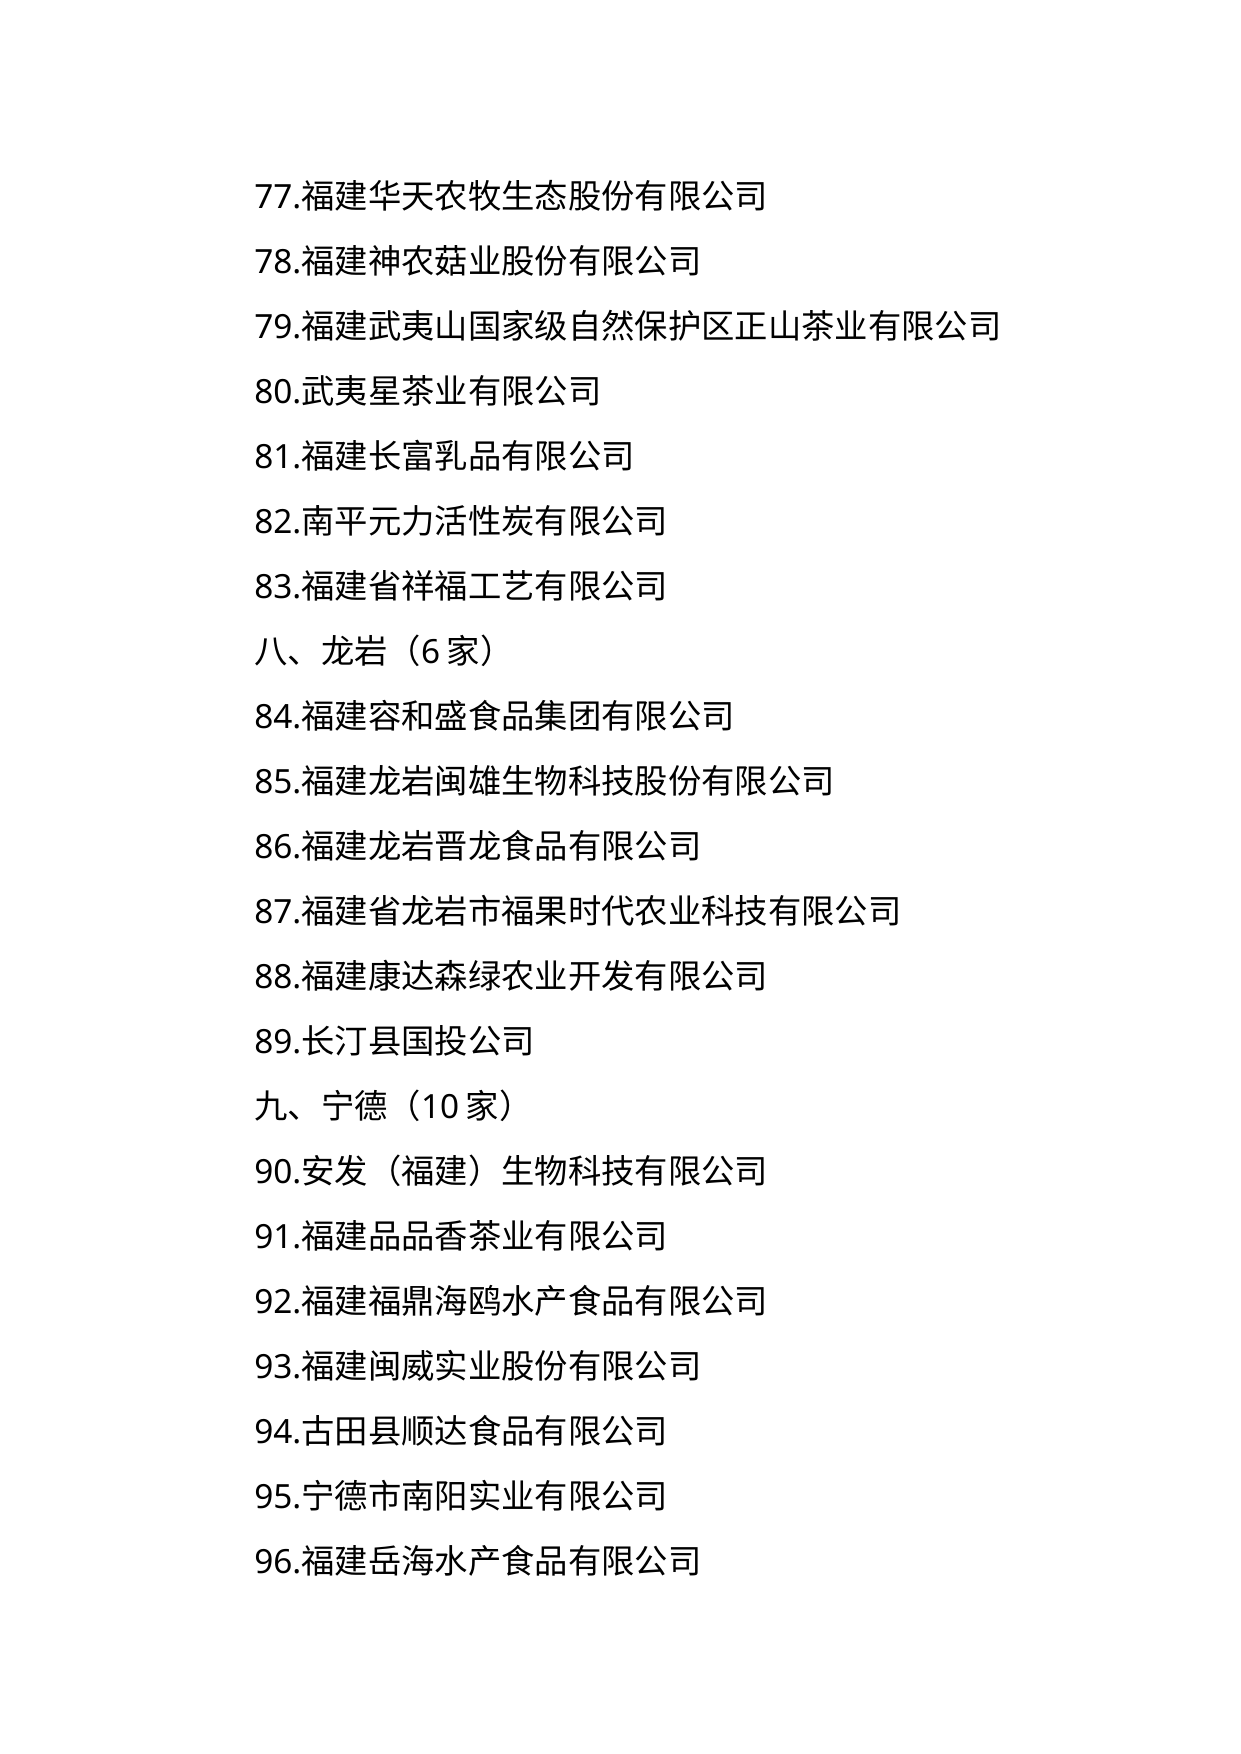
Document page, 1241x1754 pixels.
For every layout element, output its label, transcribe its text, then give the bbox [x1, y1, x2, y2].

text 93.福建闽威实业股份有限公司 [187, 1332, 1053, 1397]
text 87.福建省龙岩市福果时代农业科技有限公司 [187, 877, 1053, 942]
text 86.福建龙岩晋龙食品有限公司 [187, 812, 1053, 877]
text 89.长汀县国投公司 [187, 1007, 1053, 1072]
text 94.古田县顺达食品有限公司 [187, 1397, 1053, 1462]
text 八、龙岩（6家） [187, 617, 1053, 682]
text 82.南平元力活性炭有限公司 [187, 487, 1053, 552]
text 80.武夷星茶业有限公司 [187, 357, 1053, 422]
text 90.安发（福建）生物科技有限公司 [187, 1137, 1053, 1202]
text 95.宁德市南阳实业有限公司 [187, 1462, 1053, 1527]
text 91.福建品品香茶业有限公司 [187, 1202, 1053, 1267]
text 79.福建武夷山国家级自然保护区正山茶业有限公司 [187, 292, 1053, 357]
text 81.福建长富乳品有限公司 [187, 422, 1053, 487]
text 84.福建容和盛食品集团有限公司 [187, 682, 1053, 747]
text 96.福建岳海水产食品有限公司 [187, 1527, 1053, 1592]
text 85.福建龙岩闽雄生物科技股份有限公司 [187, 747, 1053, 812]
text 77.福建华天农牧生态股份有限公司 [187, 162, 1053, 227]
text 九、宁德（10家） [187, 1072, 1053, 1137]
text 88.福建康达森绿农业开发有限公司 [187, 942, 1053, 1007]
text 92.福建福鼎海鸥水产食品有限公司 [187, 1267, 1053, 1332]
text 78.福建神农菇业股份有限公司 [187, 227, 1053, 292]
text 83.福建省祥福工艺有限公司 [187, 552, 1053, 617]
